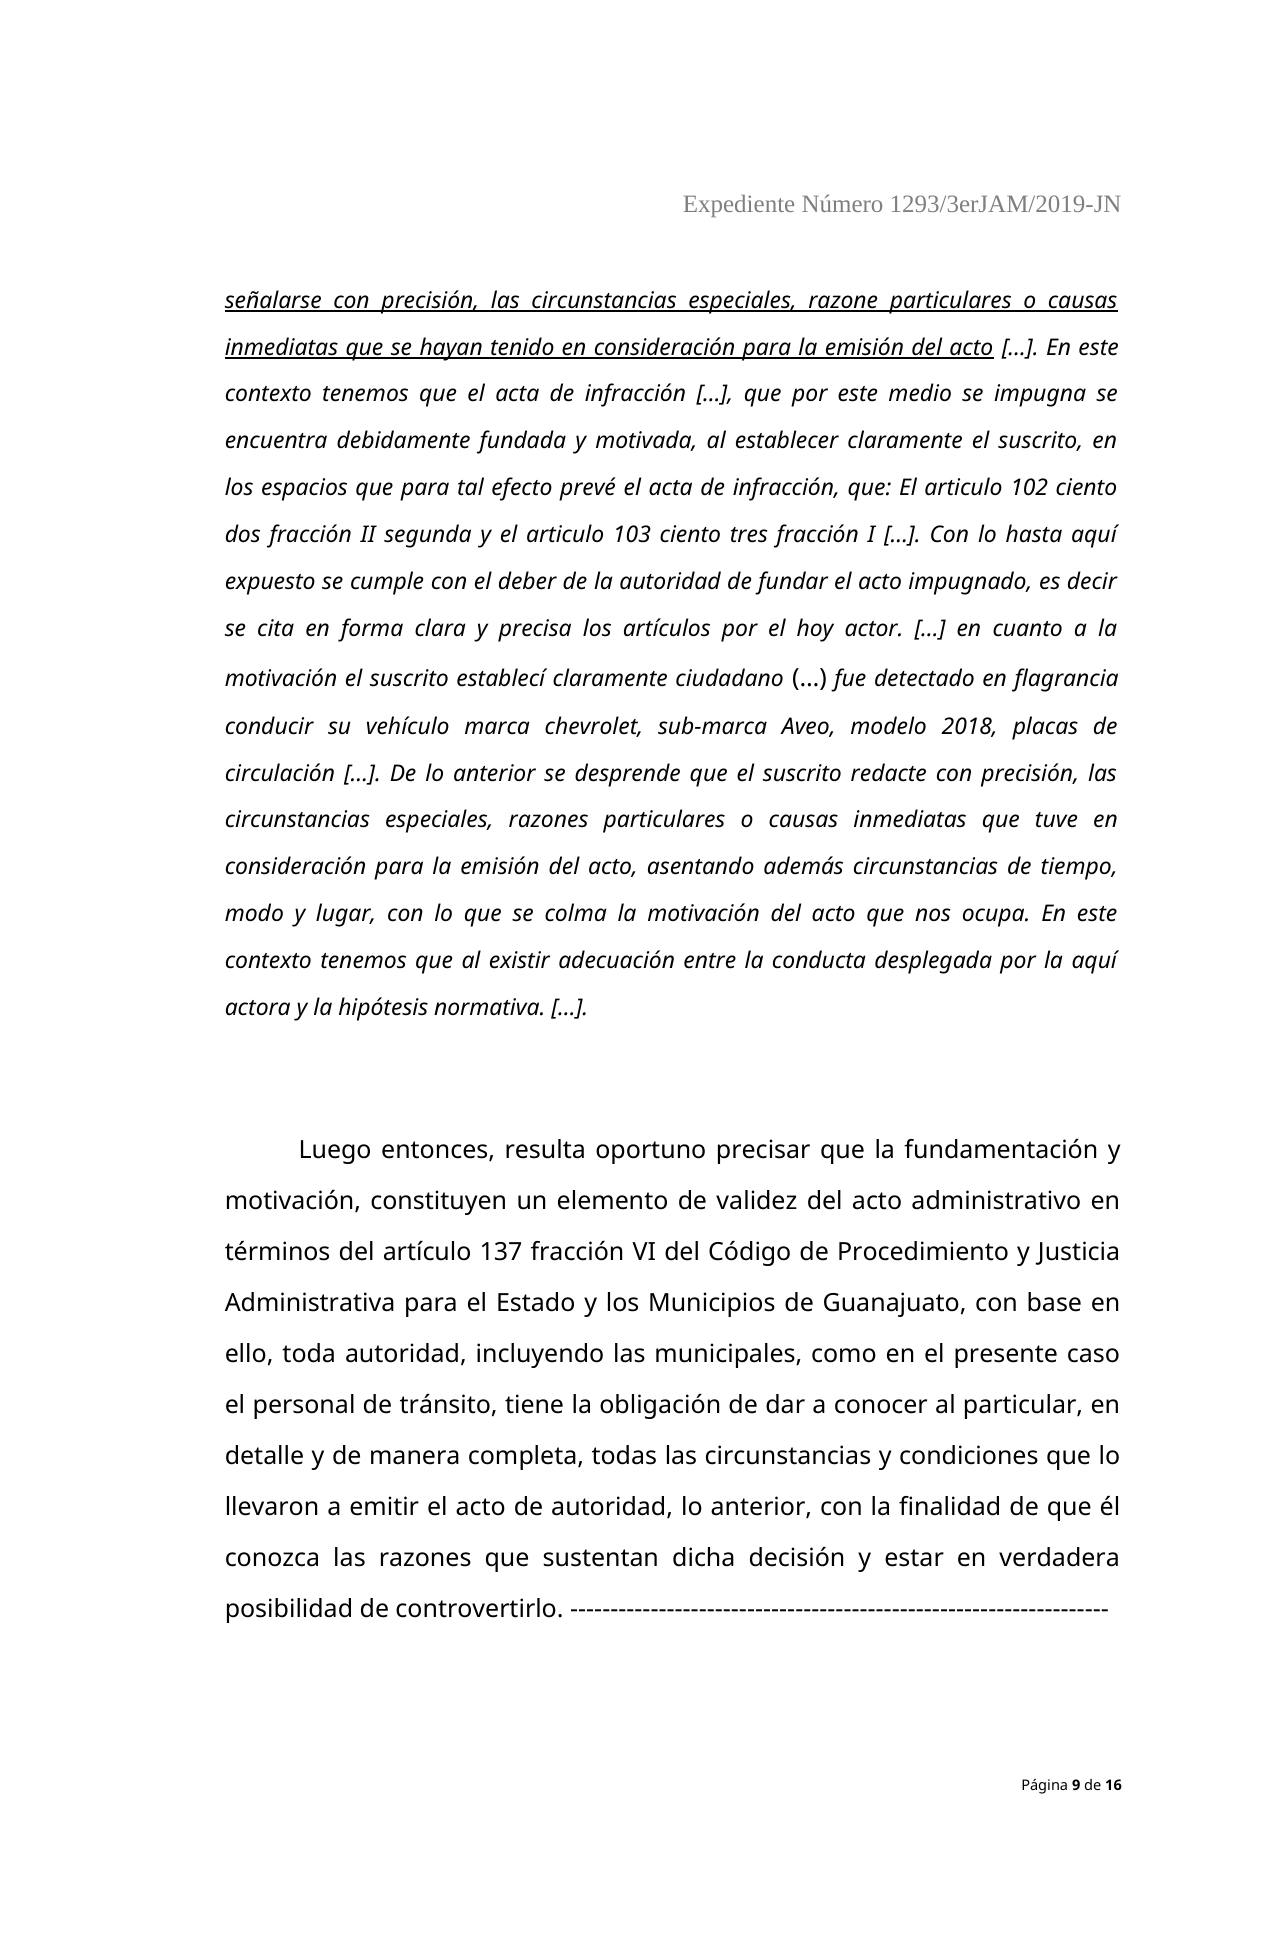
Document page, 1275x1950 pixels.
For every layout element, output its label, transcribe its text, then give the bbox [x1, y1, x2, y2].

text Luego entonces, resulta oportuno precisar que la fundamentación y motivación, constituyen un elemento de validez del acto administrativo en términos del artículo 137 fracción VI del Código de Procedimiento y Justicia Administrativa para el Estado y los Municipios de Guanajuato, con base en ello, toda autoridad, incluyendo las municipales, como en el presente caso el personal de tránsito, tiene la obligación de dar a conocer al particular, en detalle y de manera completa, todas las circunstancias y condiciones que lo llevaron a emitir el acto de autoridad, lo anterior, con la finalidad de que él conozca las razones que sustentan dicha decisión y estar en verdadera posibilidad de controvertirlo. ------------------------------------------------------------------- [224, 1131, 1121, 1625]
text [224, 283, 1121, 1022]
